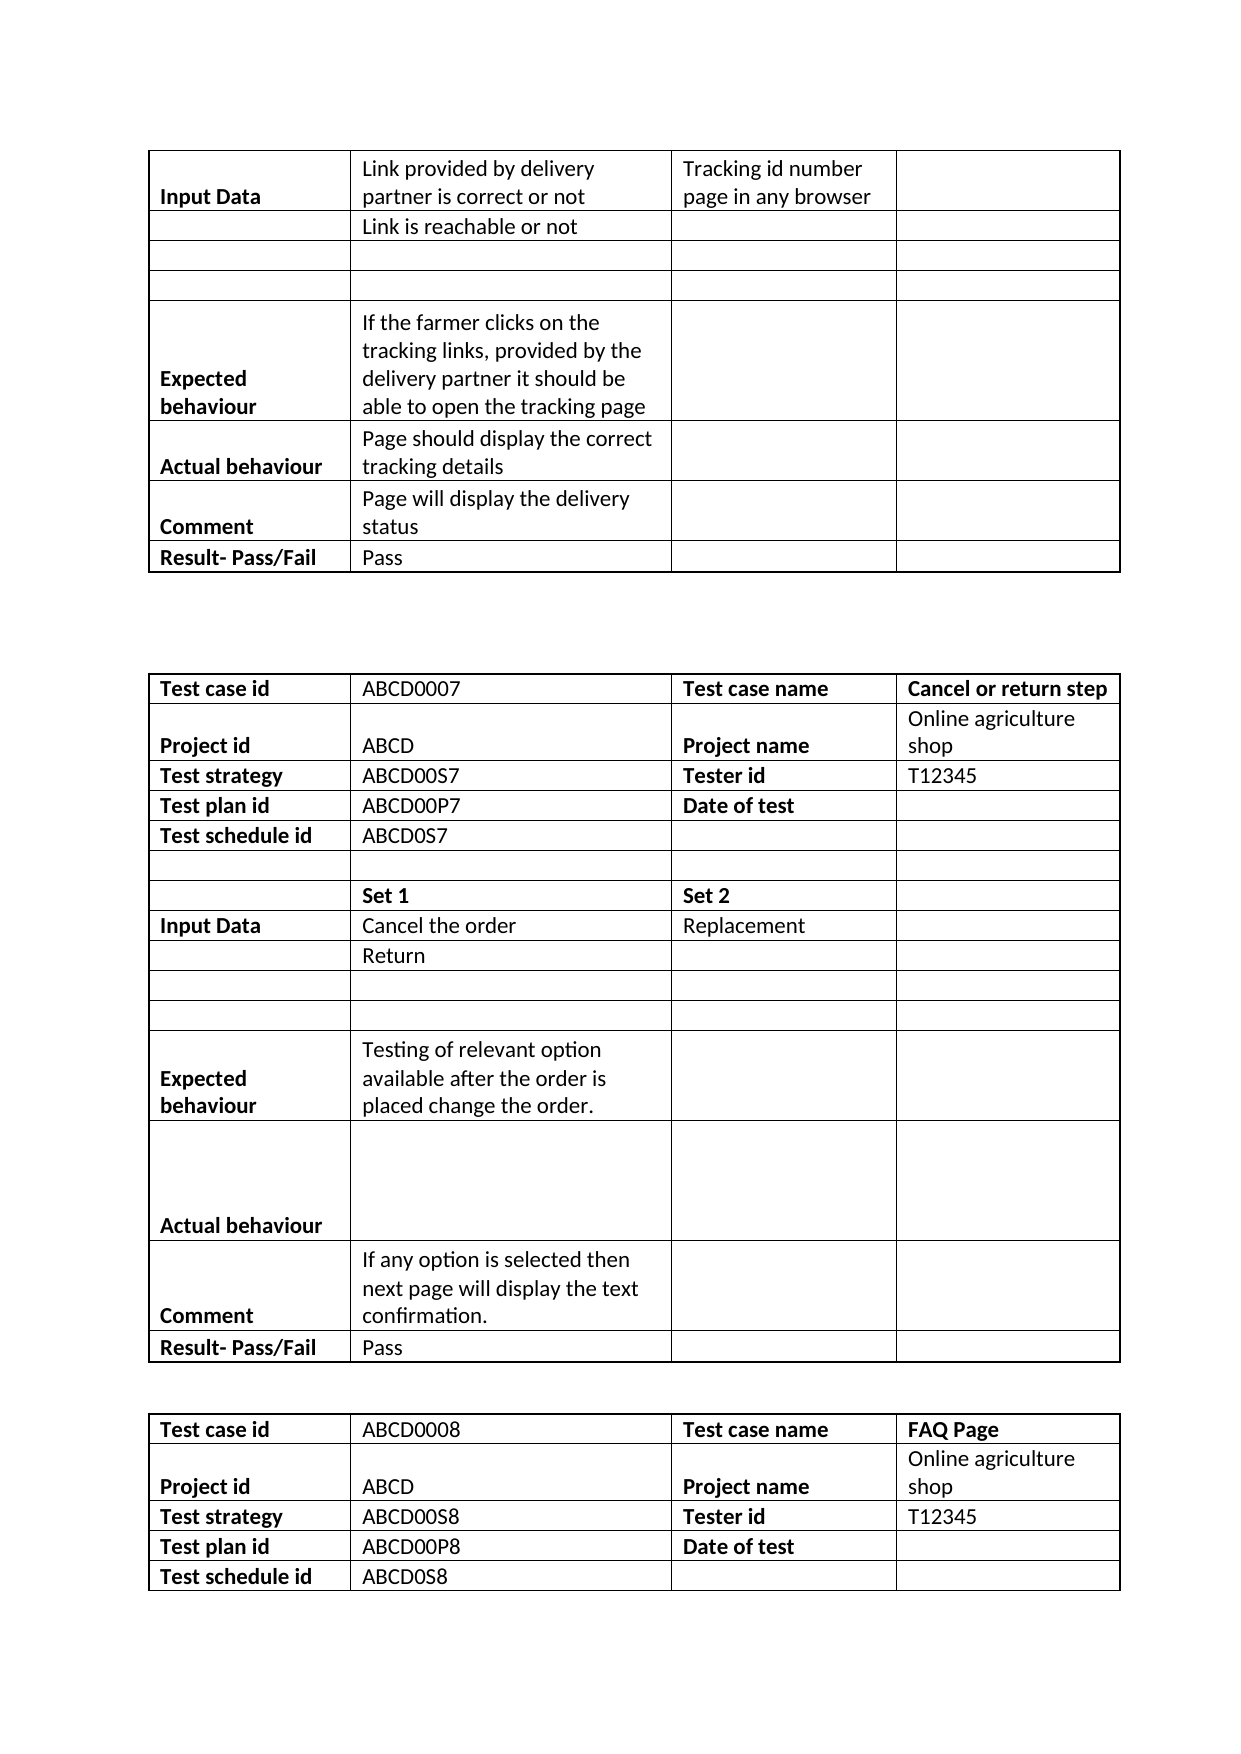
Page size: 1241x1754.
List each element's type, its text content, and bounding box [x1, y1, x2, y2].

table_header Cancel or return step [897, 675, 1119, 703]
table_cell Test schedule id [150, 1561, 350, 1590]
table_cell [150, 241, 350, 270]
table_cell [897, 1001, 1119, 1030]
table_cell [672, 481, 896, 540]
table_cell Actual behaviour [150, 421, 350, 480]
table_cell [672, 1241, 896, 1330]
table_cell [897, 211, 1119, 240]
table_cell [897, 1241, 1119, 1330]
table_cell ABCD00P8 [351, 1531, 671, 1560]
table_cell Project id [150, 704, 350, 760]
table_cell [351, 271, 671, 300]
table_cell Comment [150, 481, 350, 540]
table_cell [897, 421, 1119, 480]
table_cell Page will display the delivery status [351, 481, 671, 540]
table_cell Actual behaviour [150, 1121, 350, 1240]
table_cell [897, 541, 1119, 571]
table_cell [672, 941, 896, 970]
table_cell [672, 821, 896, 850]
table_cell If the farmer clicks on the tracking links, provided by the delivery partner it should be able to open the tracking page [351, 301, 671, 420]
table_cell [672, 1001, 896, 1030]
table_cell T12345 [897, 761, 1119, 790]
table_cell If any option is selected then next page will display the text confirmation. [351, 1241, 671, 1330]
table_cell [897, 821, 1119, 850]
table_cell Cancel the order [351, 911, 671, 940]
table_cell [672, 241, 896, 270]
table_cell ABCD00S7 [351, 761, 671, 790]
table_cell [672, 971, 896, 1000]
table_cell [897, 1331, 1119, 1361]
table_cell [897, 941, 1119, 970]
table_cell [672, 211, 896, 240]
table_cell [672, 1331, 896, 1361]
table_cell Comment [150, 1241, 350, 1330]
table_cell [351, 971, 671, 1000]
table_cell Test strategy [150, 761, 350, 790]
table_cell T12345 [897, 1501, 1119, 1530]
table_cell Online agriculture shop [897, 704, 1119, 760]
table_cell Input Data [150, 151, 350, 210]
table_header ABCD0007 [351, 675, 671, 703]
table_header Test case name [672, 1415, 896, 1443]
table_cell [897, 1561, 1119, 1590]
table_cell [150, 1001, 350, 1030]
table_cell Expected behaviour [150, 301, 350, 420]
table_cell [672, 421, 896, 480]
table_cell [672, 1031, 896, 1120]
table_cell ABCD [351, 1444, 671, 1500]
table_cell Project name [672, 1444, 896, 1500]
table_cell Replacement [672, 911, 896, 940]
table_cell Tester id [672, 1501, 896, 1530]
table_cell [897, 1031, 1119, 1120]
table_cell [150, 881, 350, 910]
table_cell Tester id [672, 761, 896, 790]
table_cell ABCD00P7 [351, 791, 671, 820]
table_cell Tracking id number page in any browser [672, 151, 896, 210]
table_cell Expected behaviour [150, 1031, 350, 1120]
table_cell ABCD0S7 [351, 821, 671, 850]
table_cell [672, 1561, 896, 1590]
table_header Test case name [672, 675, 896, 703]
table_cell [897, 151, 1119, 210]
table_cell Result- Pass/Fail [150, 541, 350, 571]
table_cell [897, 791, 1119, 820]
table_cell Date of test [672, 1531, 896, 1560]
table_cell Date of test [672, 791, 896, 820]
table_cell [150, 971, 350, 1000]
table_cell Project id [150, 1444, 350, 1500]
table_cell [672, 851, 896, 880]
table_cell [897, 851, 1119, 880]
table_header FAQ Page [897, 1415, 1119, 1443]
table_cell Result- Pass/Fail [150, 1331, 350, 1361]
table_cell [897, 1531, 1119, 1560]
table_cell Link provided by delivery partner is correct or not [351, 151, 671, 210]
table_cell [150, 941, 350, 970]
table_cell Link is reachable or not [351, 211, 671, 240]
table_cell [672, 541, 896, 571]
table_cell ABCD0S8 [351, 1561, 671, 1590]
table_cell [897, 1121, 1119, 1240]
table_cell [672, 271, 896, 300]
table_cell Test schedule id [150, 821, 350, 850]
table_cell Testing of relevant option available after the order is placed change the order. [351, 1031, 671, 1120]
table_cell [897, 481, 1119, 540]
table_header Test case id [150, 675, 350, 703]
table_cell [351, 241, 671, 270]
table_cell ABCD [351, 704, 671, 760]
table_cell Test plan id [150, 791, 350, 820]
table_cell [672, 1121, 896, 1240]
table_cell [351, 1121, 671, 1240]
table_cell [897, 911, 1119, 940]
table_cell [897, 881, 1119, 910]
table_cell Test strategy [150, 1501, 350, 1530]
table_cell Input Data [150, 911, 350, 940]
table_cell Pass [351, 1331, 671, 1361]
table_header Test case id [150, 1415, 350, 1443]
table_cell Set 1 [351, 881, 671, 910]
table_cell Return [351, 941, 671, 970]
table_cell Set 2 [672, 881, 896, 910]
table_cell Page should display the correct tracking details [351, 421, 671, 480]
table_header ABCD0008 [351, 1415, 671, 1443]
table_cell [150, 851, 350, 880]
table_cell [351, 1001, 671, 1030]
table_cell [897, 971, 1119, 1000]
table_cell Test plan id [150, 1531, 350, 1560]
table_cell [150, 211, 350, 240]
table_cell [897, 301, 1119, 420]
table_cell [672, 301, 896, 420]
table_cell [150, 271, 350, 300]
table_cell Online agriculture shop [897, 1444, 1119, 1500]
table_cell ABCD00S8 [351, 1501, 671, 1530]
table_cell Project name [672, 704, 896, 760]
table_cell [897, 271, 1119, 300]
table_cell [351, 851, 671, 880]
table_cell [897, 241, 1119, 270]
table_cell Pass [351, 541, 671, 571]
